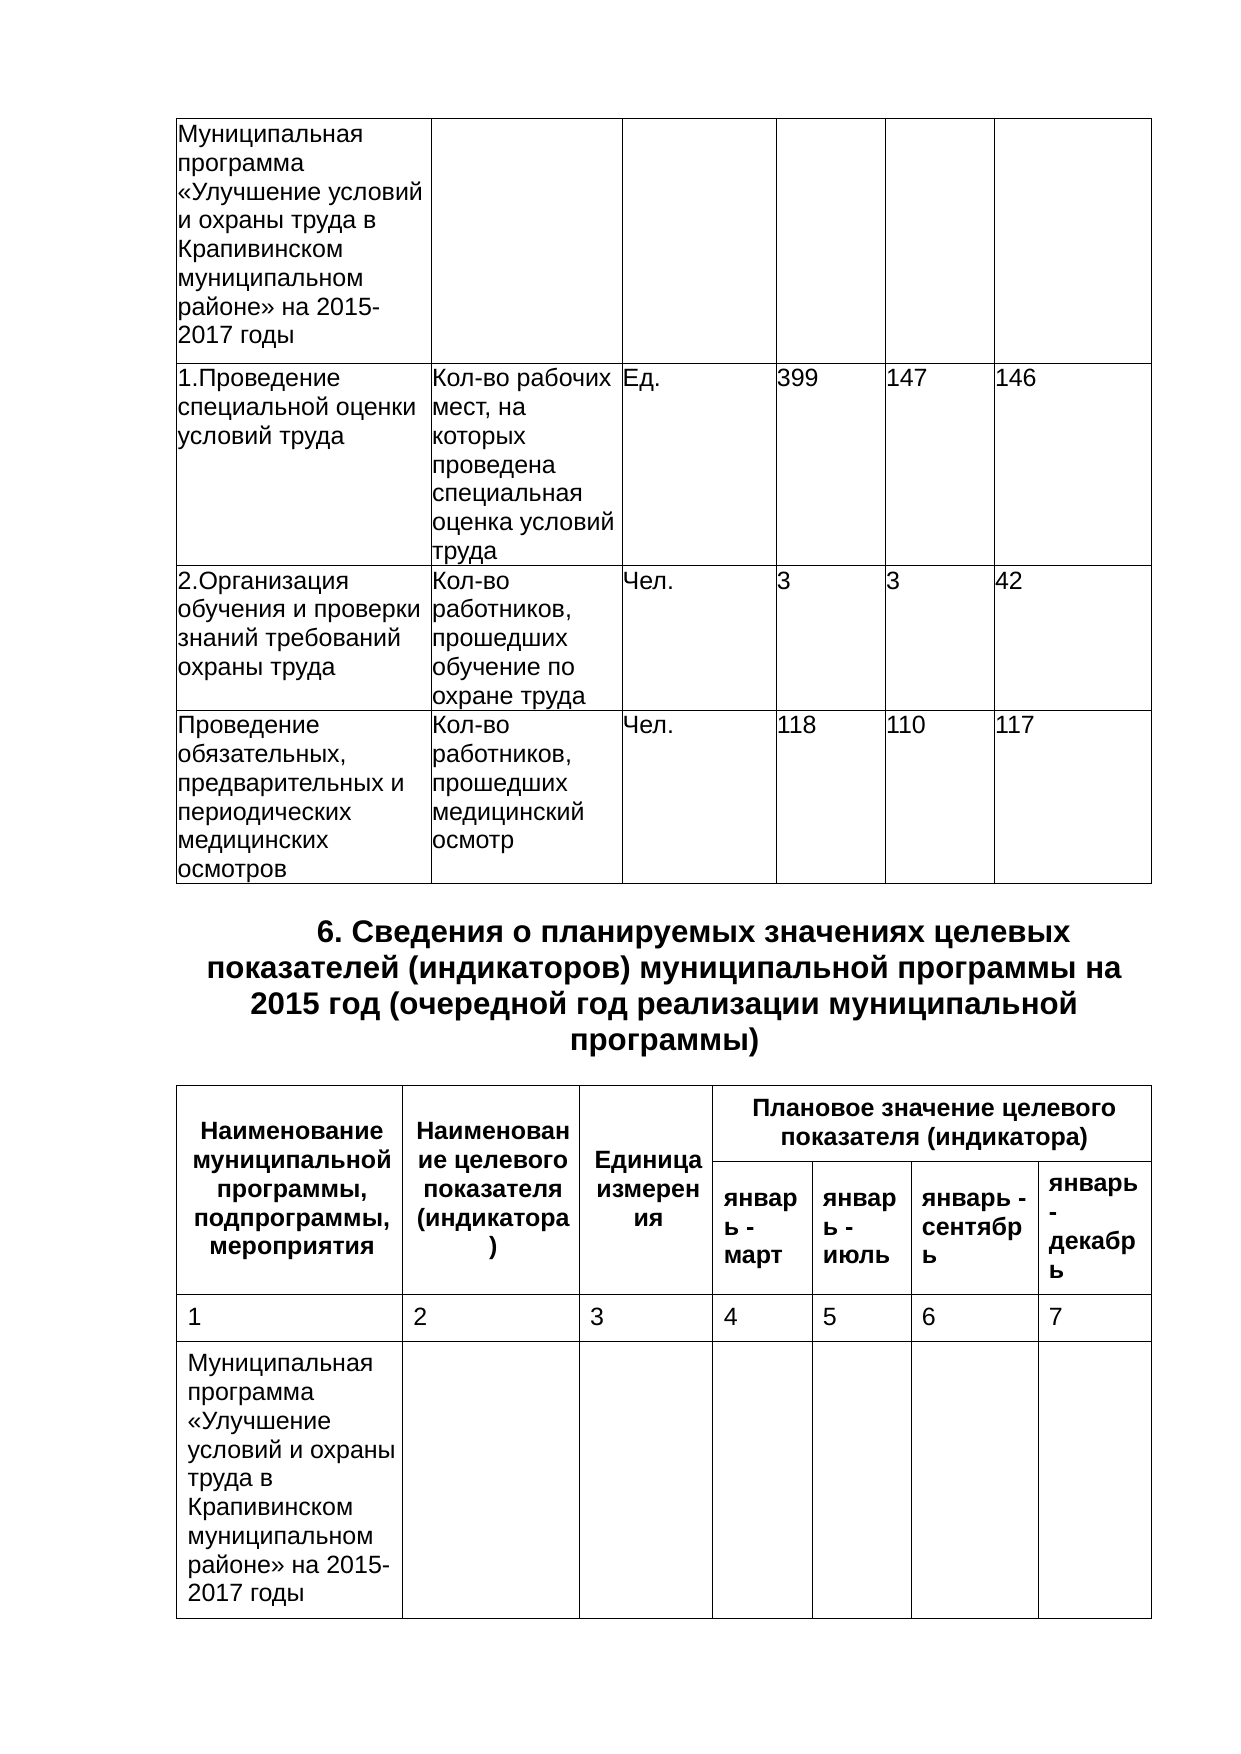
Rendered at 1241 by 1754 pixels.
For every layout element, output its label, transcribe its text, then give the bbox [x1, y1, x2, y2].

table_cell 4 [713, 1295, 812, 1341]
table_header Наименование муниципальной программы, подпрограммы, мероприятия [177, 1086, 402, 1294]
table_cell Муниципальная программа «Улучшение условий и охраны труда в Крапивинском муниципальном районе» на 2015-2017 годы [177, 119, 431, 362]
table_cell [713, 1342, 812, 1618]
table_cell [912, 1342, 1038, 1618]
table_cell Муниципальная программа «Улучшение условий и охраны труда в Крапивинском муниципальном районе» на 2015-2017 годы [177, 1342, 402, 1618]
table_cell [995, 119, 1151, 362]
table_cell 42 [995, 566, 1151, 709]
table_cell Ед. [623, 364, 776, 565]
table_cell [403, 1342, 579, 1618]
table_cell [886, 119, 994, 362]
table_cell январь - сентябрь [912, 1162, 1038, 1294]
table_cell 3 [886, 566, 994, 709]
table_cell Чел. [623, 711, 776, 883]
table_cell 3 [777, 566, 885, 709]
table_cell 3 [580, 1295, 712, 1341]
text 6. Сведения о планируемых значениях целевых показателей (индикаторов) муниципальной программы на 2015 год (очередной год реализации муниципальной программы) [177, 913, 1152, 1057]
table_cell Кол-во работников, прошедших медицинский осмотр [432, 711, 622, 883]
table_cell [1039, 1342, 1151, 1618]
table_cell Проведение обязательных, предварительных и периодических медицинских осмотров [177, 711, 431, 883]
table_cell 1.Проведение специальной оценки условий труда [177, 364, 431, 565]
table_cell 7 [1039, 1295, 1151, 1341]
table_cell январь - март [713, 1162, 812, 1294]
table_header Наименование целевого показателя (индикатора) [403, 1086, 579, 1294]
table_header Плановое значение целевого показателя (индикатора) [713, 1086, 1151, 1161]
table_header Единица измерения [580, 1086, 712, 1294]
table_cell 110 [886, 711, 994, 883]
table_cell 147 [886, 364, 994, 565]
table_cell [623, 119, 776, 362]
table_cell [432, 119, 622, 362]
table_cell 117 [995, 711, 1151, 883]
table_cell [813, 1342, 911, 1618]
table_cell 1 [177, 1295, 402, 1341]
table_cell [777, 119, 885, 362]
table_cell январь - декабрь [1039, 1162, 1151, 1294]
table_cell 5 [813, 1295, 911, 1341]
table_cell Кол-во рабочих мест, на которых проведена специальная оценка условий труда [432, 364, 622, 565]
table_cell январь - июль [813, 1162, 911, 1294]
table_cell 6 [912, 1295, 1038, 1341]
table_cell Чел. [623, 566, 776, 709]
table_cell 118 [777, 711, 885, 883]
table_cell 399 [777, 364, 885, 565]
table_cell Кол-во работников, прошедших обучение по охране труда [432, 566, 622, 709]
table_cell 2 [403, 1295, 579, 1341]
table_cell 2.Организация обучения и проверки знаний требований охраны труда [177, 566, 431, 709]
table_cell 146 [995, 364, 1151, 565]
table_cell [580, 1342, 712, 1618]
